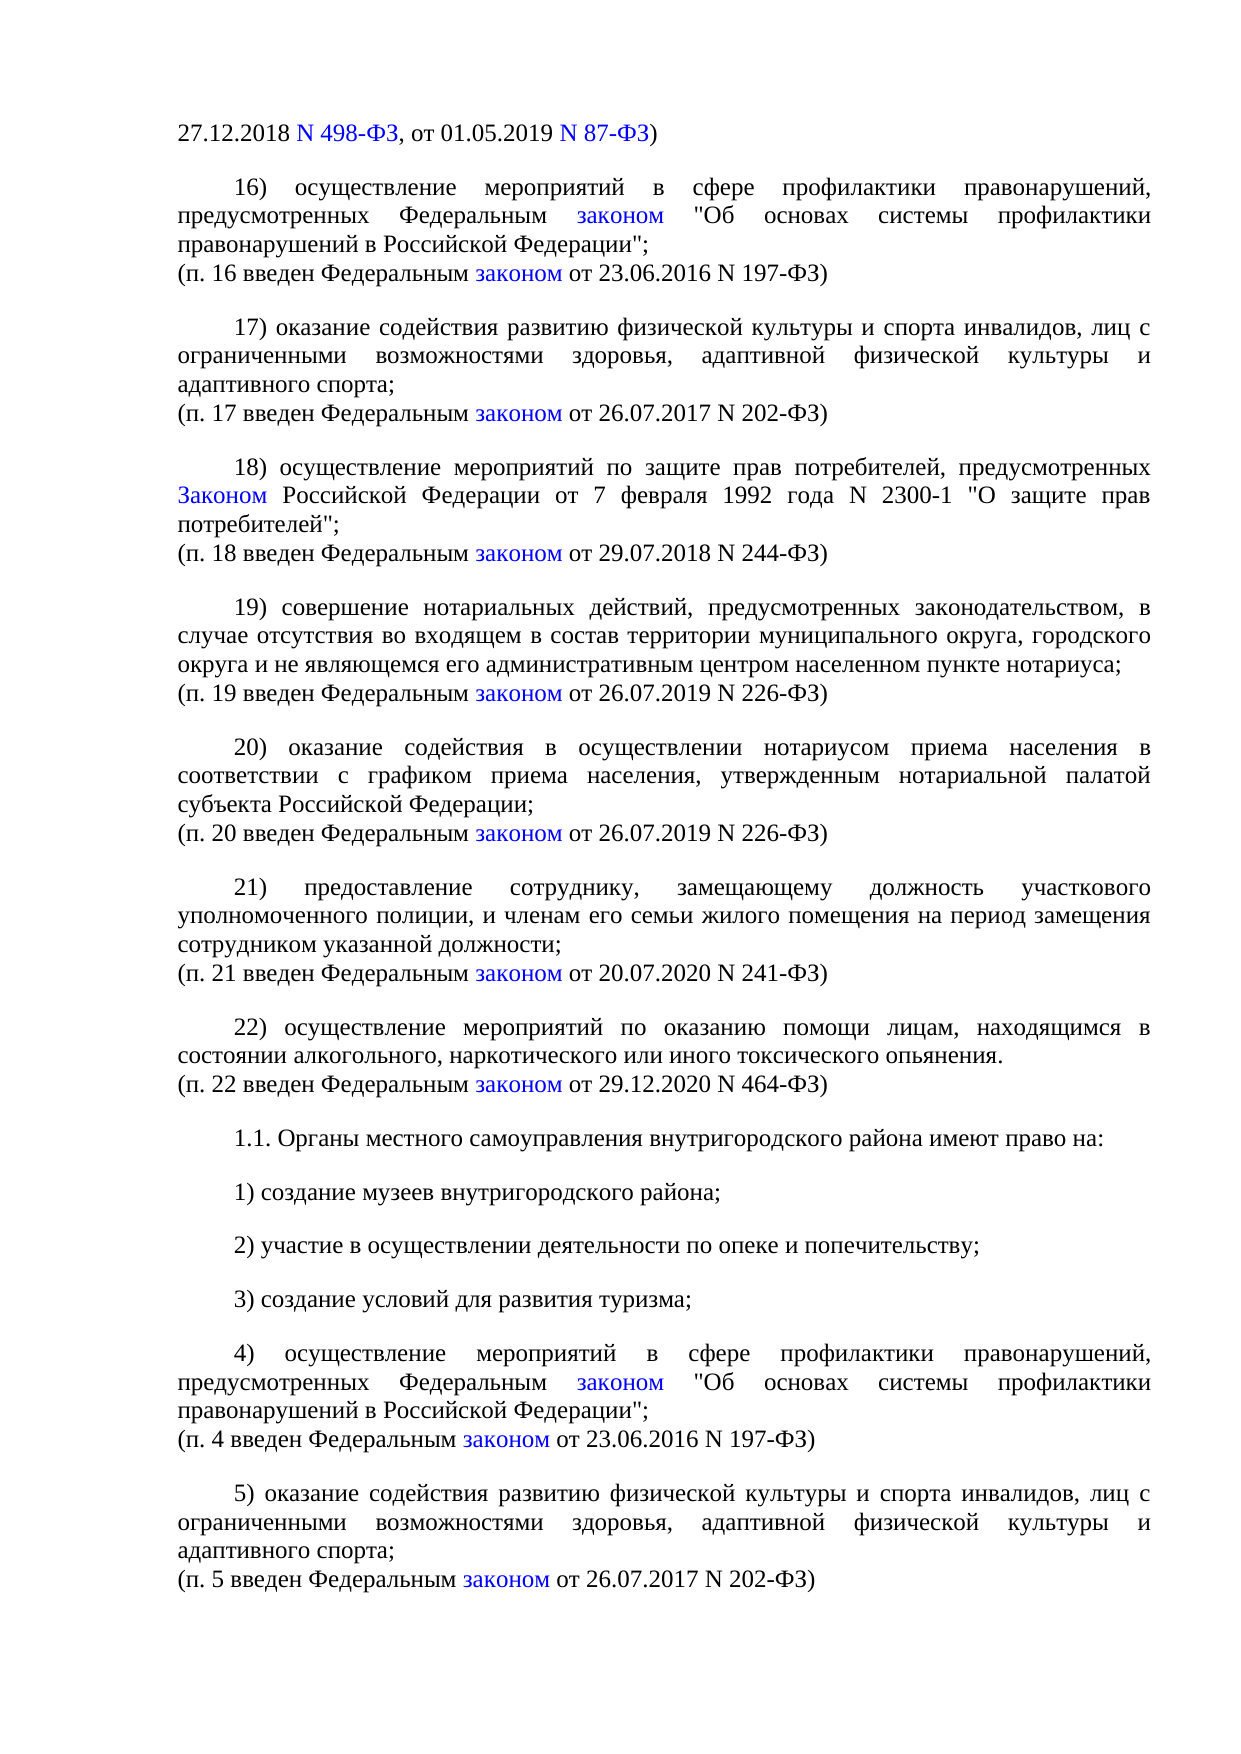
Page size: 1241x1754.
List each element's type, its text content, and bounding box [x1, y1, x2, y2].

text 1.1. Органы местного самоуправления внутригородского района имеют право на: [177, 1123, 1152, 1152]
text (п. 20 введен Федеральным законом от 26.07.2019 N 226-ФЗ) [177, 818, 1152, 847]
text (п. 22 введен Федеральным законом от 29.12.2020 N 464-ФЗ) [177, 1069, 1152, 1098]
text 18) осуществление мероприятий по защите прав потребителей, предусмотренных Законом Российской Федерации от 7 февраля 1992 года N 2300-1 "О защите прав потребителей"; [177, 452, 1152, 538]
text (п. 16 введен Федеральным законом от 23.06.2016 N 197-ФЗ) [177, 258, 1152, 287]
text 2) участие в осуществлении деятельности по опеке и попечительству; [177, 1231, 1152, 1259]
text 16) осуществление мероприятий в сфере профилактики правонарушений, предусмотренных Федеральным законом "Об основах системы профилактики правонарушений в Российской Федерации"; [177, 172, 1152, 258]
text 17) оказание содействия развитию физической культуры и спорта инвалидов, лиц с ограниченными возможностями здоровья, адаптивной физической культуры и адаптивного спорта; [177, 312, 1152, 398]
text (п. 21 введен Федеральным законом от 20.07.2020 N 241-ФЗ) [177, 958, 1152, 987]
text (п. 18 введен Федеральным законом от 29.07.2018 N 244-ФЗ) [177, 538, 1152, 567]
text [177, 118, 1152, 147]
text 21) предоставление сотруднику, замещающему должность участкового уполномоченного полиции, и членам его семьи жилого помещения на период замещения сотрудником указанной должности; [177, 872, 1152, 958]
text (п. 5 введен Федеральным законом от 26.07.2017 N 202-ФЗ) [177, 1564, 1152, 1593]
text 22) осуществление мероприятий по оказанию помощи лицам, находящимся в состоянии алкогольного, наркотического или иного токсического опьянения. [177, 1012, 1152, 1069]
text (п. 19 введен Федеральным законом от 26.07.2019 N 226-ФЗ) [177, 678, 1152, 707]
text 4) осуществление мероприятий в сфере профилактики правонарушений, предусмотренных Федеральным законом "Об основах системы профилактики правонарушений в Российской Федерации"; [177, 1338, 1152, 1424]
text 1) создание музеев внутригородского района; [177, 1177, 1152, 1206]
text 5) оказание содействия развитию физической культуры и спорта инвалидов, лиц с ограниченными возможностями здоровья, адаптивной физической культуры и адаптивного спорта; [177, 1478, 1152, 1564]
text (п. 17 введен Федеральным законом от 26.07.2017 N 202-ФЗ) [177, 398, 1152, 427]
text 19) совершение нотариальных действий, предусмотренных законодательством, в случае отсутствия во входящем в состав территории муниципального округа, городского округа и не являющемся его административным центром населенном пункте нотариуса; [177, 592, 1152, 678]
text (п. 4 введен Федеральным законом от 23.06.2016 N 197-ФЗ) [177, 1424, 1152, 1453]
text 3) создание условий для развития туризма; [177, 1284, 1152, 1313]
text 20) оказание содействия в осуществлении нотариусом приема населения в соответствии с графиком приема населения, утвержденным нотариальной палатой субъекта Российской Федерации; [177, 732, 1152, 818]
